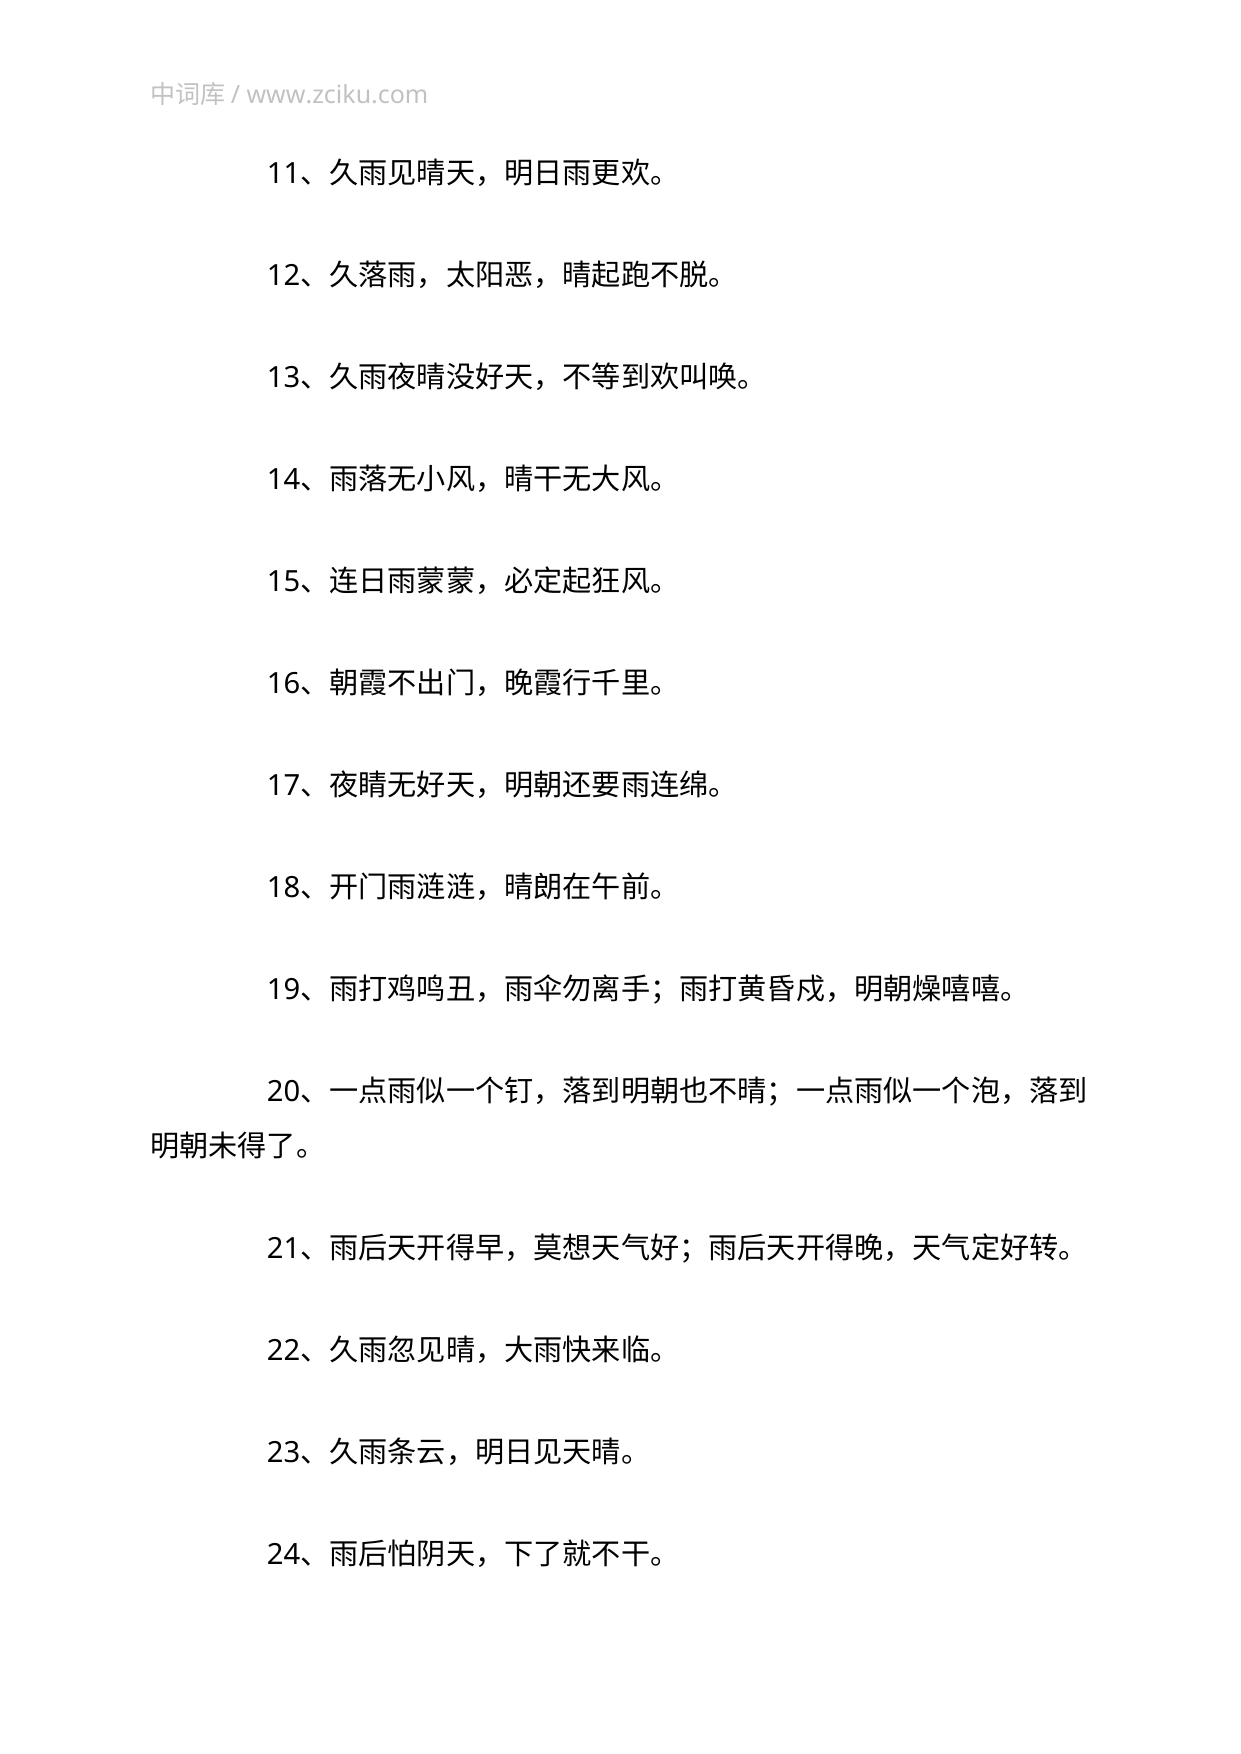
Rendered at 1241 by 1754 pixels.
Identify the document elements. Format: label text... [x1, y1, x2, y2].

text 14、雨落无小风，晴干无大风。 [150, 456, 1090, 498]
text 12、久落雨，太阳恶，晴起跑不脱。 [150, 252, 1090, 294]
text 18、开门雨涟涟，晴朗在午前。 [150, 864, 1090, 906]
text 22、久雨忽见晴，大雨快来临。 [150, 1327, 1090, 1369]
text 21、雨后天开得早，莫想天气好；雨后天开得晚，天气定好转。 [150, 1224, 1090, 1267]
text 19、雨打鸡鸣丑，雨伞勿离手；雨打黄昏戍，明朝燥嘻嘻。 [150, 966, 1090, 1008]
text 15、连日雨蒙蒙，必定起狂风。 [150, 558, 1090, 600]
text 11、久雨见晴天，明日雨更欢。 [150, 150, 1090, 192]
text 23、久雨条云，明日见天晴。 [150, 1428, 1090, 1471]
text 24、雨后怕阴天，下了就不干。 [150, 1531, 1090, 1573]
text 16、朝霞不出门，晚霞行千里。 [150, 660, 1090, 702]
text 13、久雨夜晴没好天，不等到欢叫唤。 [150, 354, 1090, 396]
text 17、夜睛无好天，明朝还要雨连绵。 [150, 762, 1090, 804]
text 20、一点雨似一个钉，落到明朝也不晴；一点雨似一个泡，落到明朝未得了。 [150, 1068, 1090, 1165]
